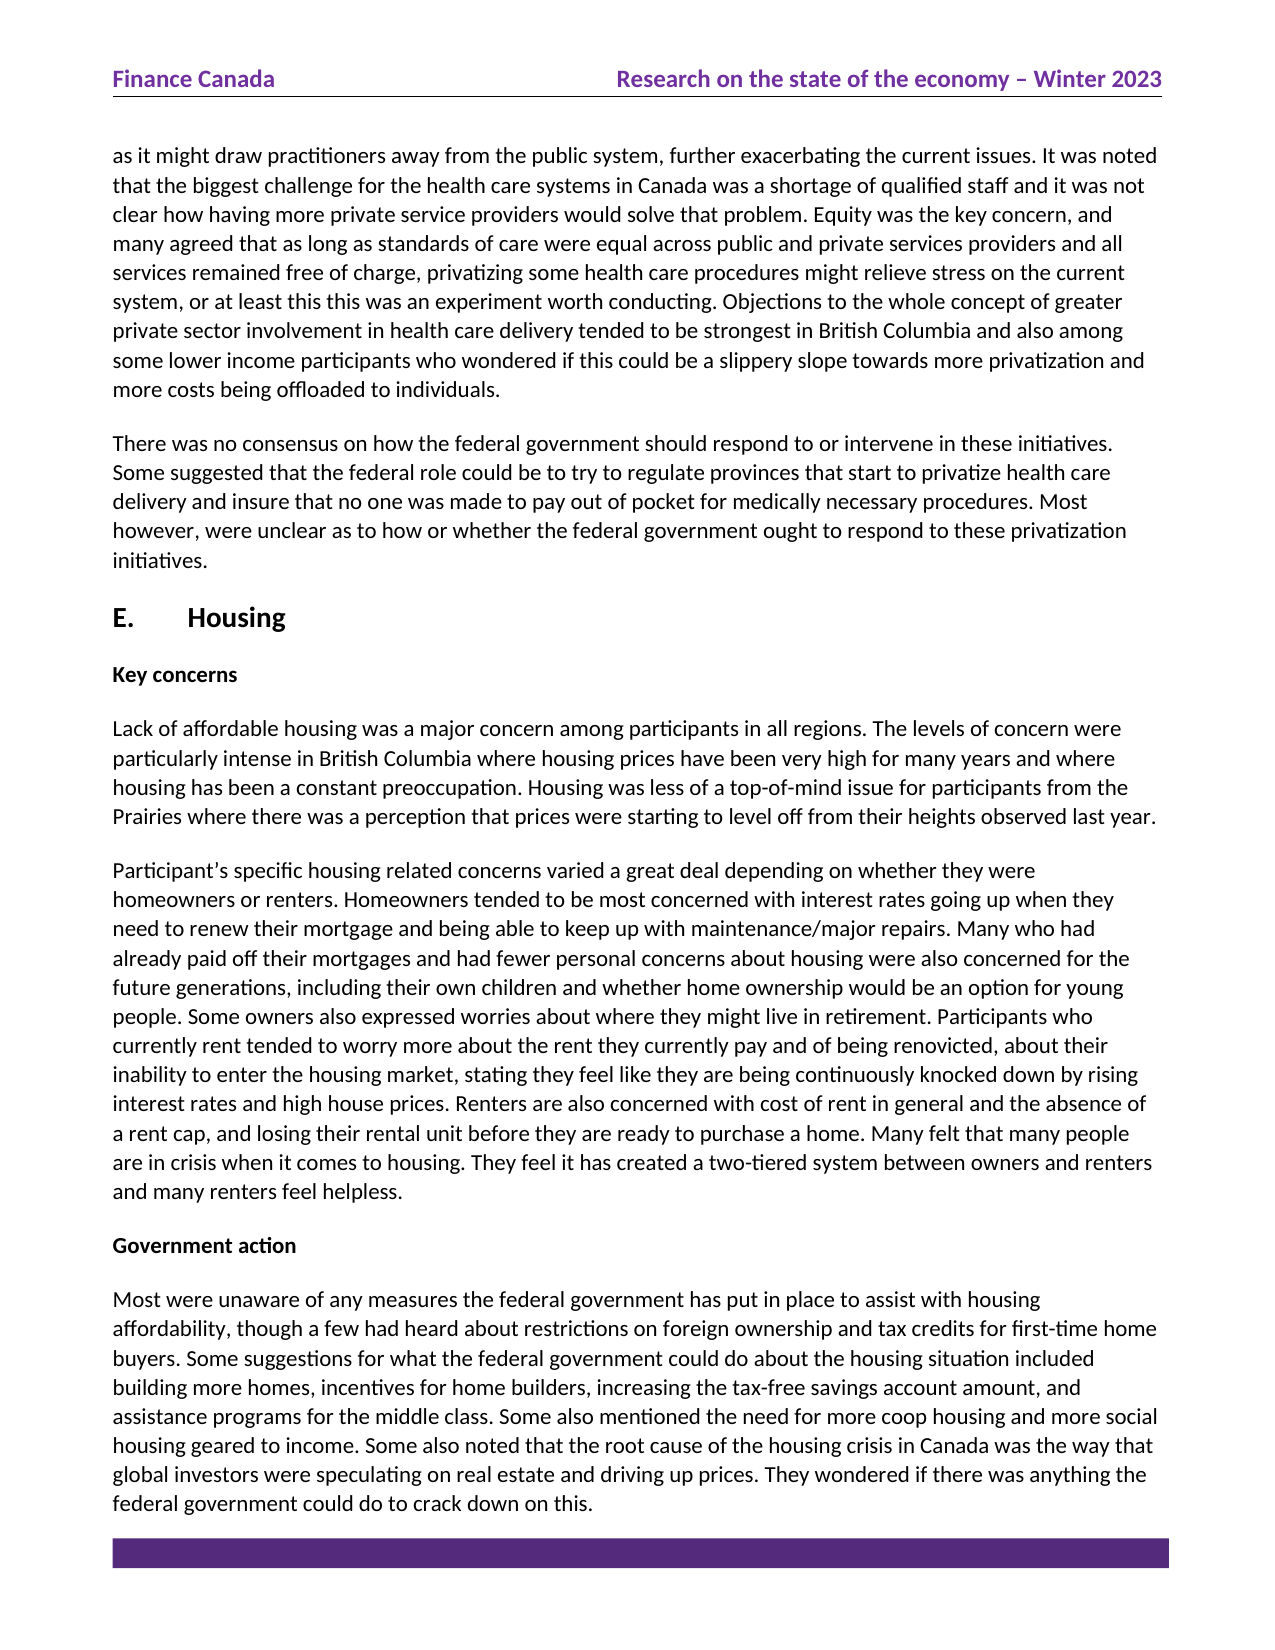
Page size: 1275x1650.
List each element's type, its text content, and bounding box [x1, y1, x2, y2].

text Lack of affordable housing was a major concern among participants in all regions. The levels of concern were particularly intense in British Columbia where housing prices have been very high for many years and where housing has been a constant preoccupation. Housing was less of a top-of-mind issue for participants from the Prairies where there was a perception that prices were starting to level off from their heights observed last year. [112, 713, 1162, 830]
text Government action [112, 1230, 1162, 1259]
subtitle Housing [112, 599, 1162, 634]
text Key concerns [112, 659, 1162, 688]
text Most were unaware of any measures the federal government has put in place to assist with housing affordability, though a few had heard about restrictions on foreign ownership and tax credits for first-time home buyers. Some suggestions for what the federal government could do about the housing situation included building more homes, incentives for home builders, increasing the tax-free savings account amount, and assistance programs for the middle class. Some also mentioned the need for more coop housing and more social housing geared to income. Some also noted that the root cause of the housing crisis in Canada was the way that global investors were speculating on real estate and driving up prices. They wondered if there was anything the federal government could do to crack down on this. [112, 1284, 1162, 1518]
text There was no consensus on how the federal government should respond to or intervene in these initiatives. Some suggested that the federal role could be to try to regulate provinces that start to privatize health care delivery and insure that no one was made to pay out of pocket for medically necessary procedures. Most however, were unclear as to how or whether the federal government ought to respond to these privatization initiatives. [112, 428, 1162, 574]
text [112, 141, 1162, 403]
text Participant’s specific housing related concerns varied a great deal depending on whether they were homeowners or renters. Homeowners tended to be most concerned with interest rates going up when they need to renew their mortgage and being able to keep up with maintenance/major repairs. Many who had already paid off their mortgages and had fewer personal concerns about housing were also concerned for the future generations, including their own children and whether home ownership would be an option for young people. Some owners also expressed worries about where they might live in retirement. Participants who currently rent tended to worry more about the rent they currently pay and of being renovicted, about their inability to enter the housing market, stating they feel like they are being continuously knocked down by rising interest rates and high house prices. Renters are also concerned with cost of rent in general and the absence of a rent cap, and losing their rental unit before they are ready to purchase a home. Many felt that many people are in crisis when it comes to housing. They feel it has created a two-tiered system between owners and renters and many renters feel helpless. [112, 855, 1162, 1205]
